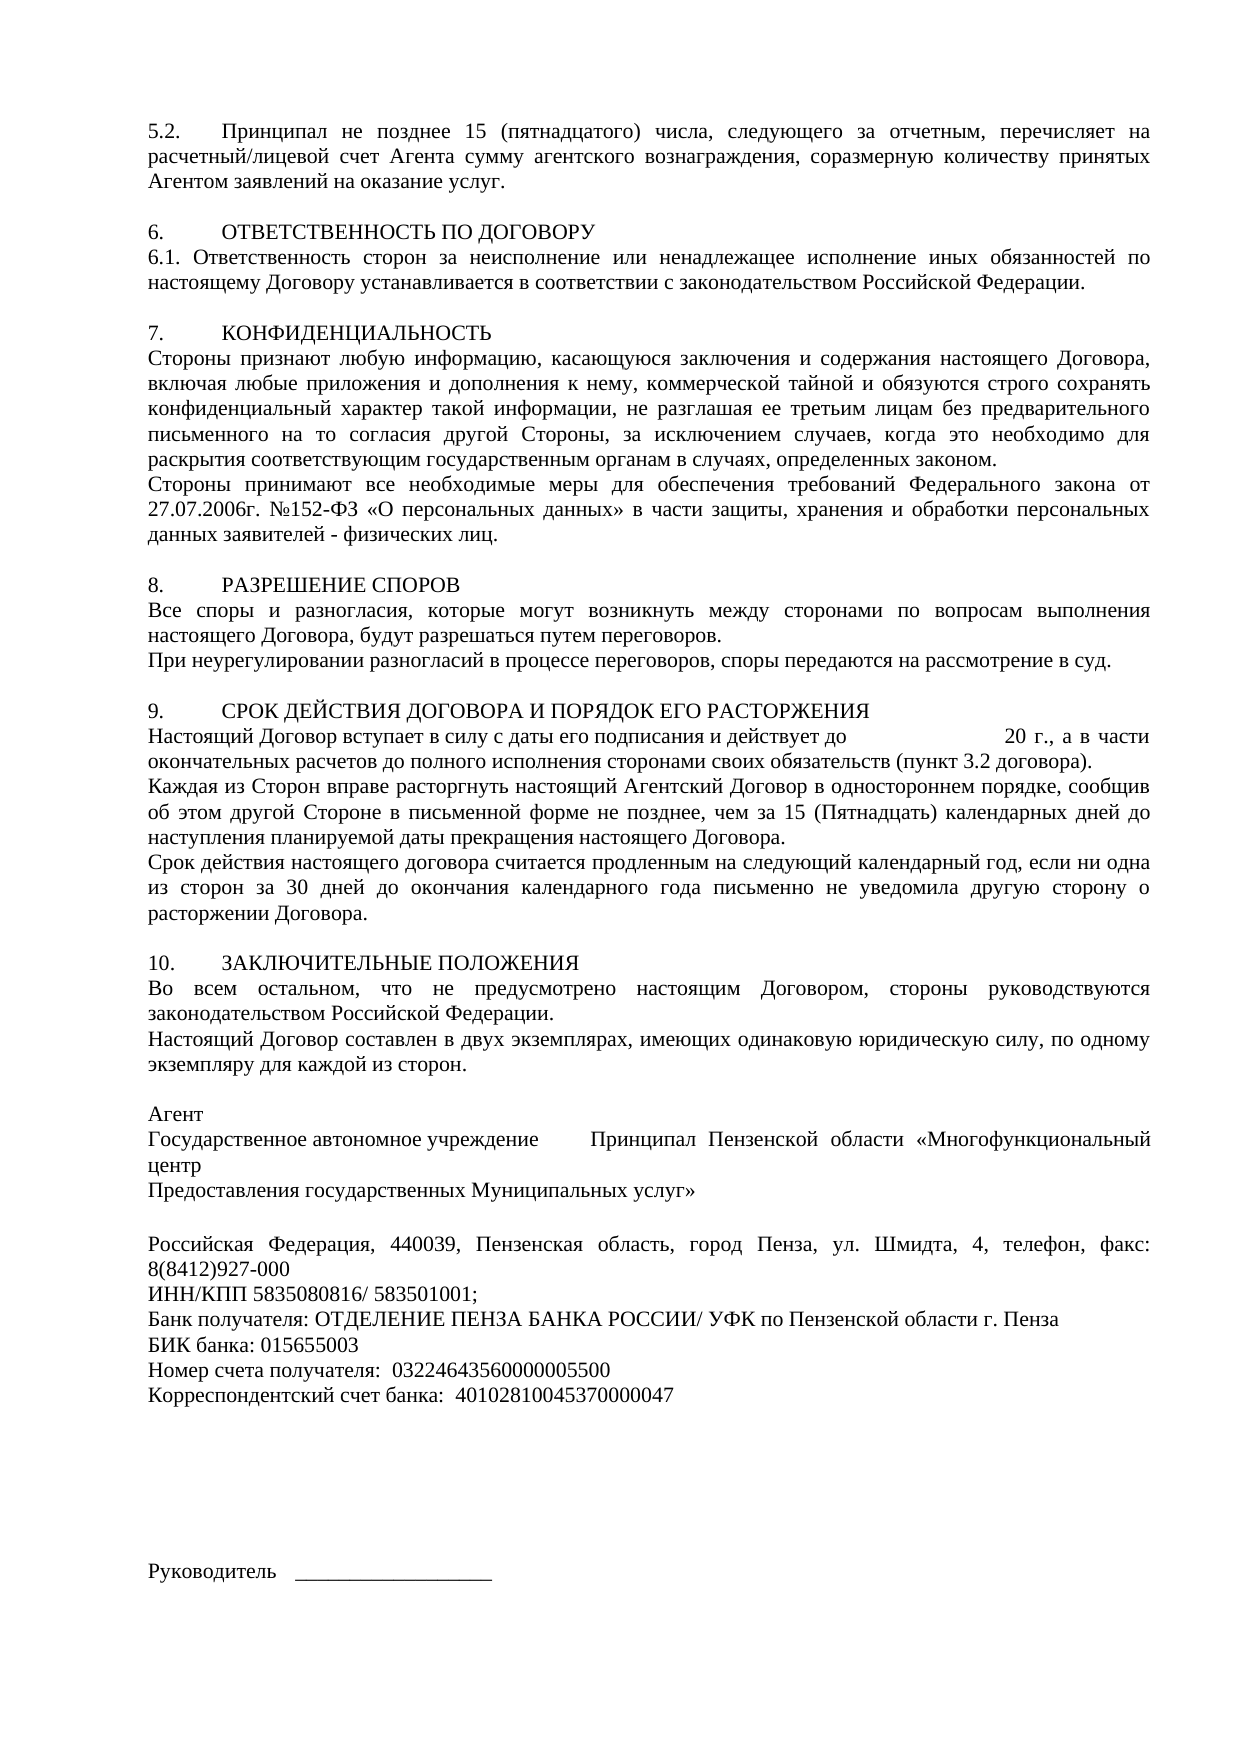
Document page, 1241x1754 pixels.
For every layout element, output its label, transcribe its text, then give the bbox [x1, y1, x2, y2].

text Государственное автономное учреждение Принципал Пензенской области «Многофункциональный центр [148, 1126, 1152, 1177]
text 10. ЗАКЛЮЧИТЕЛЬНЫЕ ПОЛОЖЕНИЯ [148, 950, 1152, 975]
text Предоставления государственных Муниципальных услуг» [148, 1177, 1152, 1202]
text ИНН/КПП 5835080816/ 583501001; [148, 1281, 1152, 1306]
text Настоящий Договор вступает в силу с даты его подписания и действует до 20 г., а в части окончательных расчетов до полного исполнения сторонами своих обязательств (пункт 3.2 договора). [148, 723, 1152, 773]
text Российская Федерация, 440039, Пензенская область, город Пенза, ул. Шмидта, 4, телефон, факс: 8(8412)927-000 [148, 1231, 1152, 1281]
text 7. КОНФИДЕНЦИАЛЬНОСТЬ [148, 320, 1152, 345]
text Руководитель __________________ [148, 1558, 1152, 1584]
text Стороны принимают все необходимые меры для обеспечения требований Федерального закона от 27.07.2006г. №152-ФЗ «О персональных данных» в части защиты, хранения и обработки персональных данных заявителей - физических лиц. [148, 471, 1152, 547]
text Номер счета получателя: 03224643560000005500 [148, 1357, 1152, 1382]
text 5.2. Принципал не позднее 15 (пятнадцатого) числа, следующего за отчетным, перечисляет на расчетный/лицевой счет Агента сумму агентского вознаграждения, соразмерную количеству принятых Агентом заявлений на оказание услуг. [148, 118, 1152, 194]
text 6. ОТВЕТСТВЕННОСТЬ ПО ДОГОВОРУ [148, 219, 1152, 244]
text Во всем остальном, что не предусмотрено настоящим Договором, стороны руководствуются законодательством Российской Федерации. [148, 975, 1152, 1026]
text Срок действия настоящего договора считается продленным на следующий календарный год, если ни одна из сторон за 30 дней до окончания календарного года письменно не уведомила другую сторону о расторжении Договора. [148, 849, 1152, 925]
text Банк получателя: ОТДЕЛЕНИЕ ПЕНЗА БАНКА РОССИИ/ УФК по Пензенской области г. Пенза [148, 1306, 1152, 1332]
text 9. СРОК ДЕЙСТВИЯ ДОГОВОРА И ПОРЯДОК ЕГО РАСТОРЖЕНИЯ [148, 698, 1152, 723]
text 8. РАЗРЕШЕНИЕ СПОРОВ [148, 572, 1152, 597]
text При неурегулировании разногласий в процессе переговоров, споры передаются на рассмотрение в суд. [148, 647, 1152, 673]
text Агент [148, 1101, 1152, 1126]
text Настоящий Договор составлен в двух экземплярах, имеющих одинаковую юридическую силу, по одному экземпляру для каждой из сторон. [148, 1026, 1152, 1076]
text Все споры и разногласия, которые могут возникнуть между сторонами по вопросам выполнения настоящего Договора, будут разрешаться путем переговоров. [148, 597, 1152, 647]
text Стороны признают любую информацию, касающуюся заключения и содержания настоящего Договора, включая любые приложения и дополнения к нему, коммерческой тайной и обязуются строго сохранять конфиденциальный характер такой информации, не разглашая ее третьим лицам без предварительного письменного на то согласия другой Стороны, за исключением случаев, когда это необходимо для раскрытия соответствующим государственным органам в случаях, определенных законом. [148, 345, 1152, 471]
text Корреспондентский счет банка: 40102810045370000047 [148, 1382, 1152, 1407]
text Каждая из Сторон вправе расторгнуть настоящий Агентский Договор в одностороннем порядке, сообщив об этом другой Стороне в письменной форме не позднее, чем за 15 (Пятнадцать) календарных дней до наступления планируемой даты прекращения настоящего Договора. [148, 773, 1152, 849]
text БИК банка: 015655003 [148, 1332, 1152, 1357]
text 6.1. Ответственность сторон за неисполнение или ненадлежащее исполнение иных обязанностей по настоящему Договору устанавливается в соответствии с законодательством Российской Федерации. [148, 244, 1152, 294]
